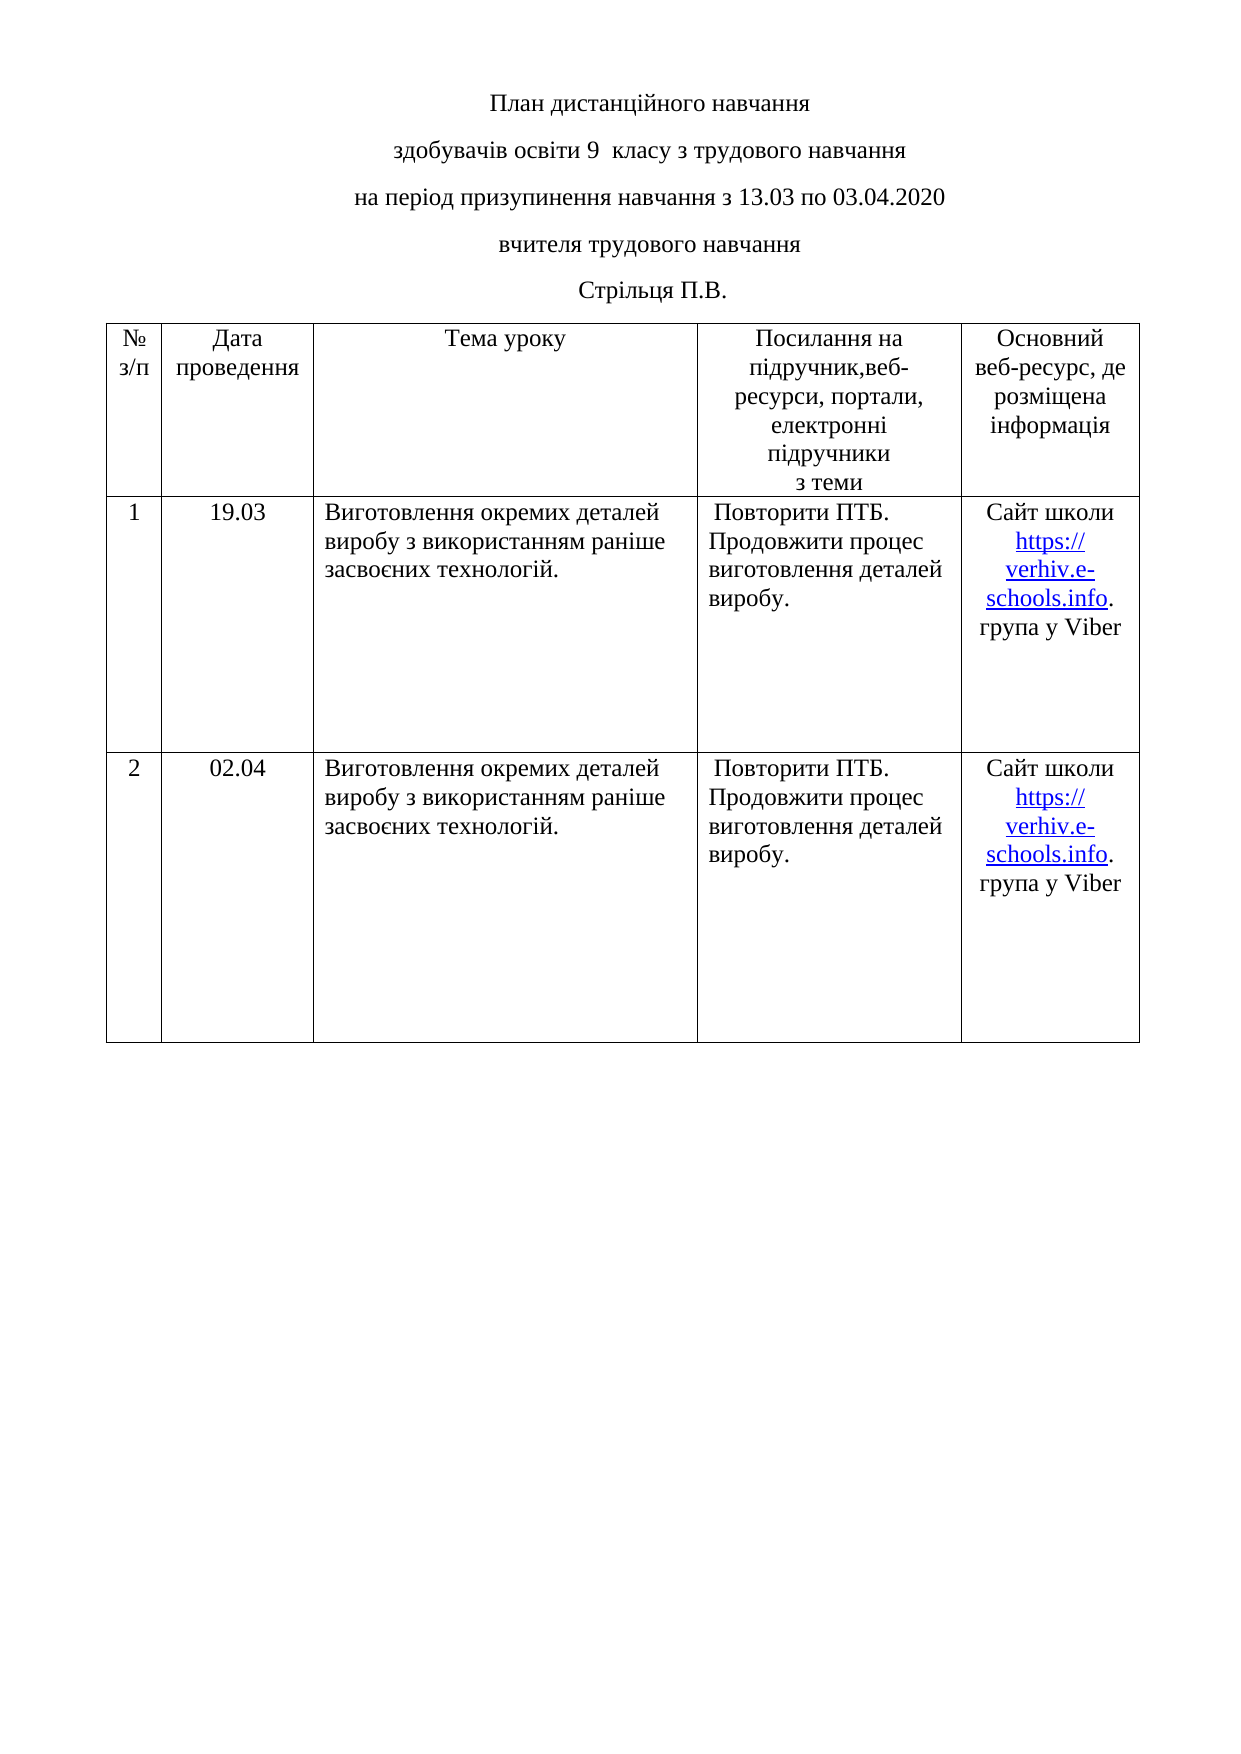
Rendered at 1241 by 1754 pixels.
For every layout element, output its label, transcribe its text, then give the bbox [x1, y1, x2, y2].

text на період призупинення навчання з 13.03 по 03.04.2020 [148, 182, 1152, 211]
text вчителя трудового навчання [148, 229, 1152, 258]
text здобувачів освіти 9 класу з трудового навчання [148, 135, 1152, 164]
table_cell Повторити ПТБ. Продовжити процес виготовлення деталей виробу. [698, 497, 961, 752]
table_cell 02.04 [162, 753, 313, 1042]
table_header Посилання на підручник,веб-ресурси, портали, електронні підручники з теми [698, 324, 961, 496]
table_cell Сайт школи https://verhiv.e-schools.info. група у Viber [962, 497, 1139, 752]
table_cell Виготовлення окремих деталей виробу з використанням раніше засвоєних технологій. [314, 497, 697, 752]
table_header Тема уроку [314, 324, 697, 496]
table_cell Сайт школи https://verhiv.e-schools.info. група у Viber [962, 753, 1139, 1042]
table_cell Повторити ПТБ. Продовжити процес виготовлення деталей виробу. [698, 753, 961, 1042]
text Стрільця П.В. [148, 276, 1152, 304]
table_cell 1 [107, 497, 161, 752]
table_header Основний веб-ресурс, де розміщена інформація [962, 324, 1139, 496]
text План дистанційного навчання [148, 88, 1152, 117]
table_cell 2 [107, 753, 161, 1042]
table_cell 19.03 [162, 497, 313, 752]
table_header № з/п [107, 324, 161, 496]
table_header Дата проведення [162, 324, 313, 496]
table_cell Виготовлення окремих деталей виробу з використанням раніше засвоєних технологій. [314, 753, 697, 1042]
